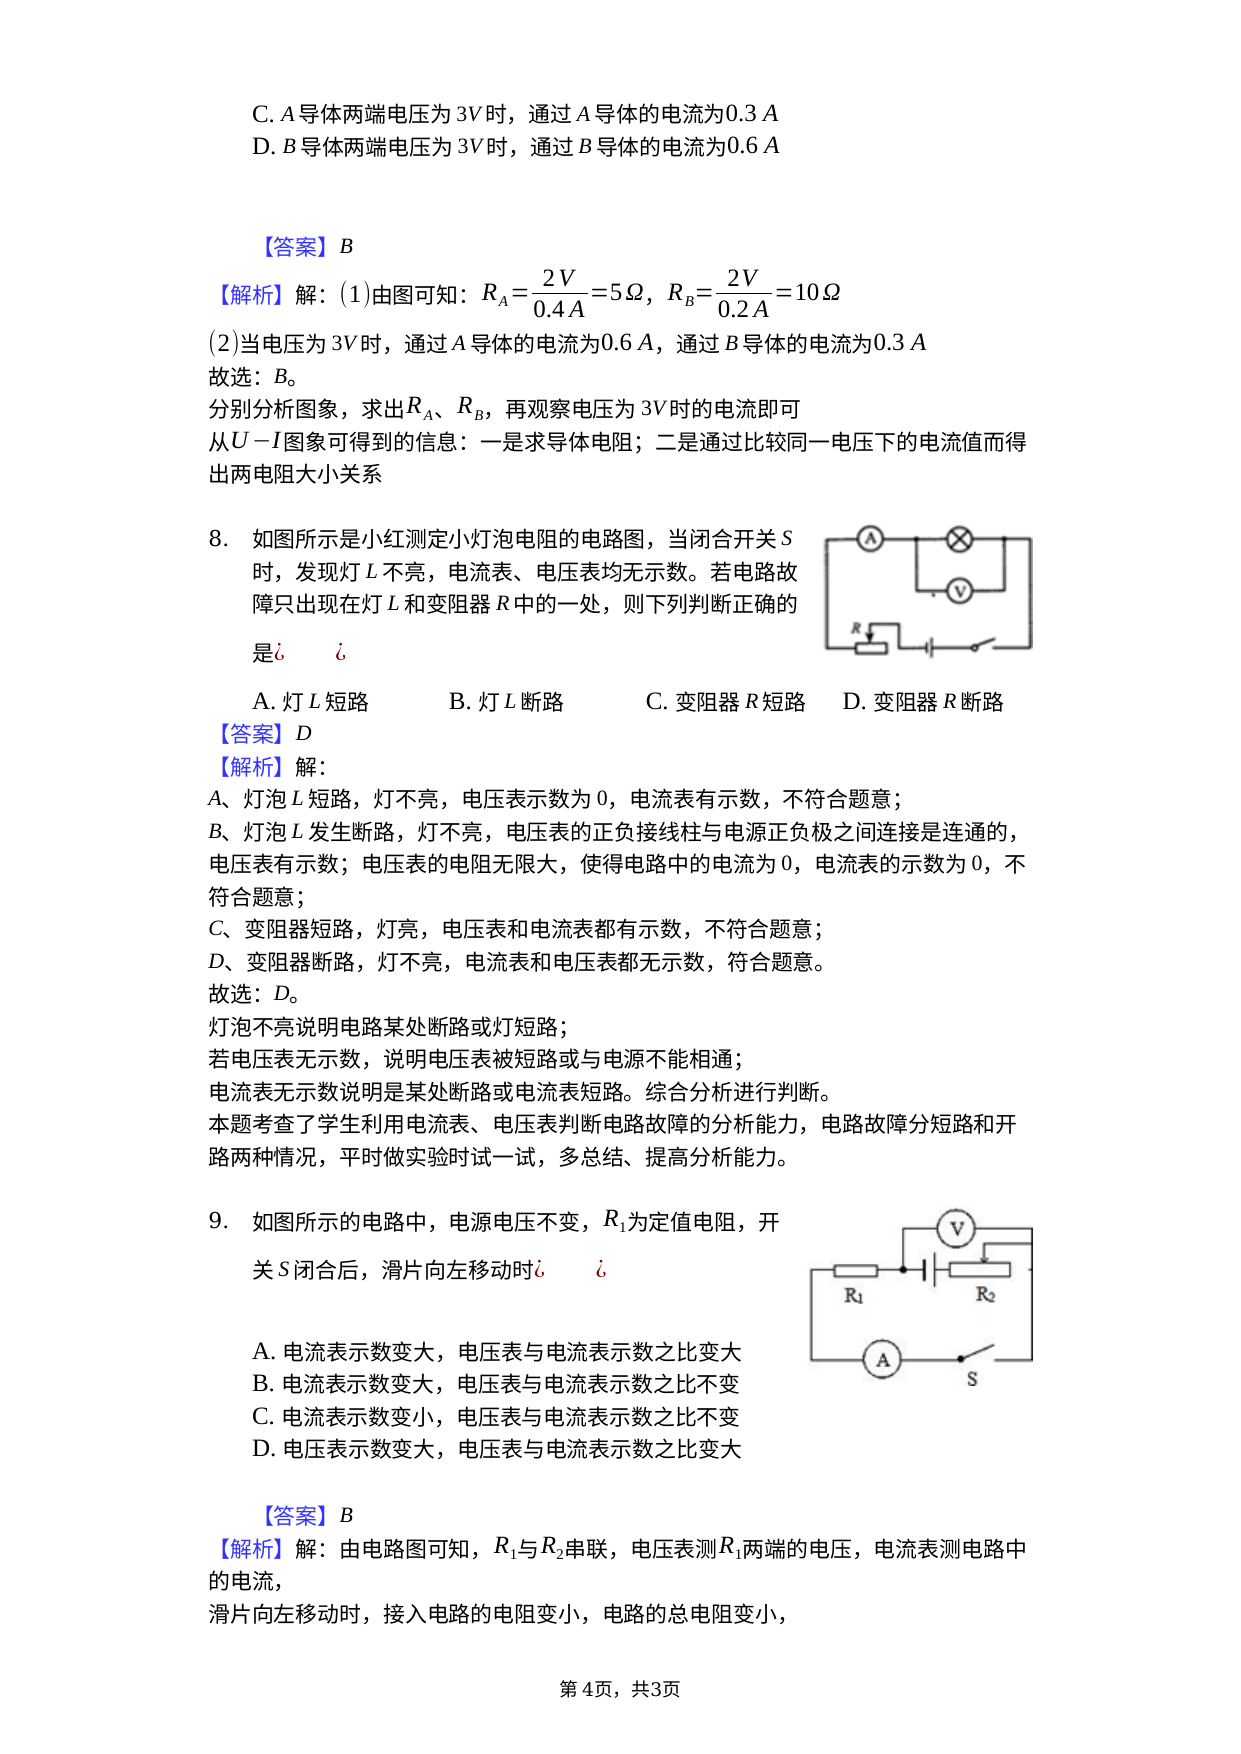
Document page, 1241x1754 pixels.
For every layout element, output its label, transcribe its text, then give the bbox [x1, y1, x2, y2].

text 【答案】D [208, 717, 1032, 749]
picture [805, 1203, 1033, 1386]
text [208, 1531, 1032, 1629]
text A. A导体的电阻为 B. B导体的电阻为 C. A导体两端电压为3V时，通过A导体的电流为 D. B导体两端电压为3V时，通过B导体的电流为 [252, 97, 1032, 227]
picture [819, 521, 1033, 659]
text A. 灯L短路 B. 灯L断路 C. 变阻器R短路 D. 变阻器R断路 [252, 684, 1032, 717]
text 【解析】解：由图可知：， 当电压为3V时，通过A导体的电流为，通过B导体的电流为 故选：B。 分别分析图象，求出、，再观察电压为3V时的电流即可 从图象可得到的信息：一是求导体电阻；二是通过比较同一电压下的电流值而得出两电阻大小关系 [208, 262, 1032, 522]
text 【答案】B [252, 1499, 1032, 1531]
text 【答案】B [252, 229, 1032, 262]
text 【解析】解： A、灯泡L短路，灯不亮，电压表示数为0，电流表有示数，不符合题意； B、灯泡L发生断路，灯不亮，电压表的正负接线柱与电源正负极之间连接是连通的，电压表有示数；电压表的电阻无限大，使得电路中的电流为0，电流表的示数为0，不符合题意； C、变阻器短路，灯亮，电压表和电流表都有示数，不符合题意； D、变阻器断路，灯不亮，电流表和电压表都无示数，符合题意。 故选：D。 灯泡不亮说明电路某处断路或灯短路； 若电压表无示数，说明电压表被短路或与电源不能相通； 电流表无示数说明是某处断路或电流表短路。综合分析进行判断。 本题考查了学生利用电流表、电压表判断电路故障的分析能力，电路故障分短路和开路两种情况，平时做实验时试一试，多总结、提高分析能力。 [208, 749, 1032, 1204]
text 9. 如图所示的电路中，电源电压不变，为定值电阻，开关S闭合后，滑片向左移动时 [208, 1204, 805, 1334]
text A. 电流表示数变大，电压表与电流表示数之比变大 B. 电流表示数变大，电压表与电流表示数之比不变 C. 电流表示数变小，电压表与电流表示数之比不变 D. 电压表示数变大，电压表与电流表示数之比变大 [252, 1334, 1032, 1497]
text 8. 如图所示是小红测定小灯泡电阻的电路图，当闭合开关S时，发现灯L不亮，电流表、电压表均无示数。若电路故障只出现在灯L和变阻器R中的一处，则下列判断正确的是 [208, 522, 1032, 684]
